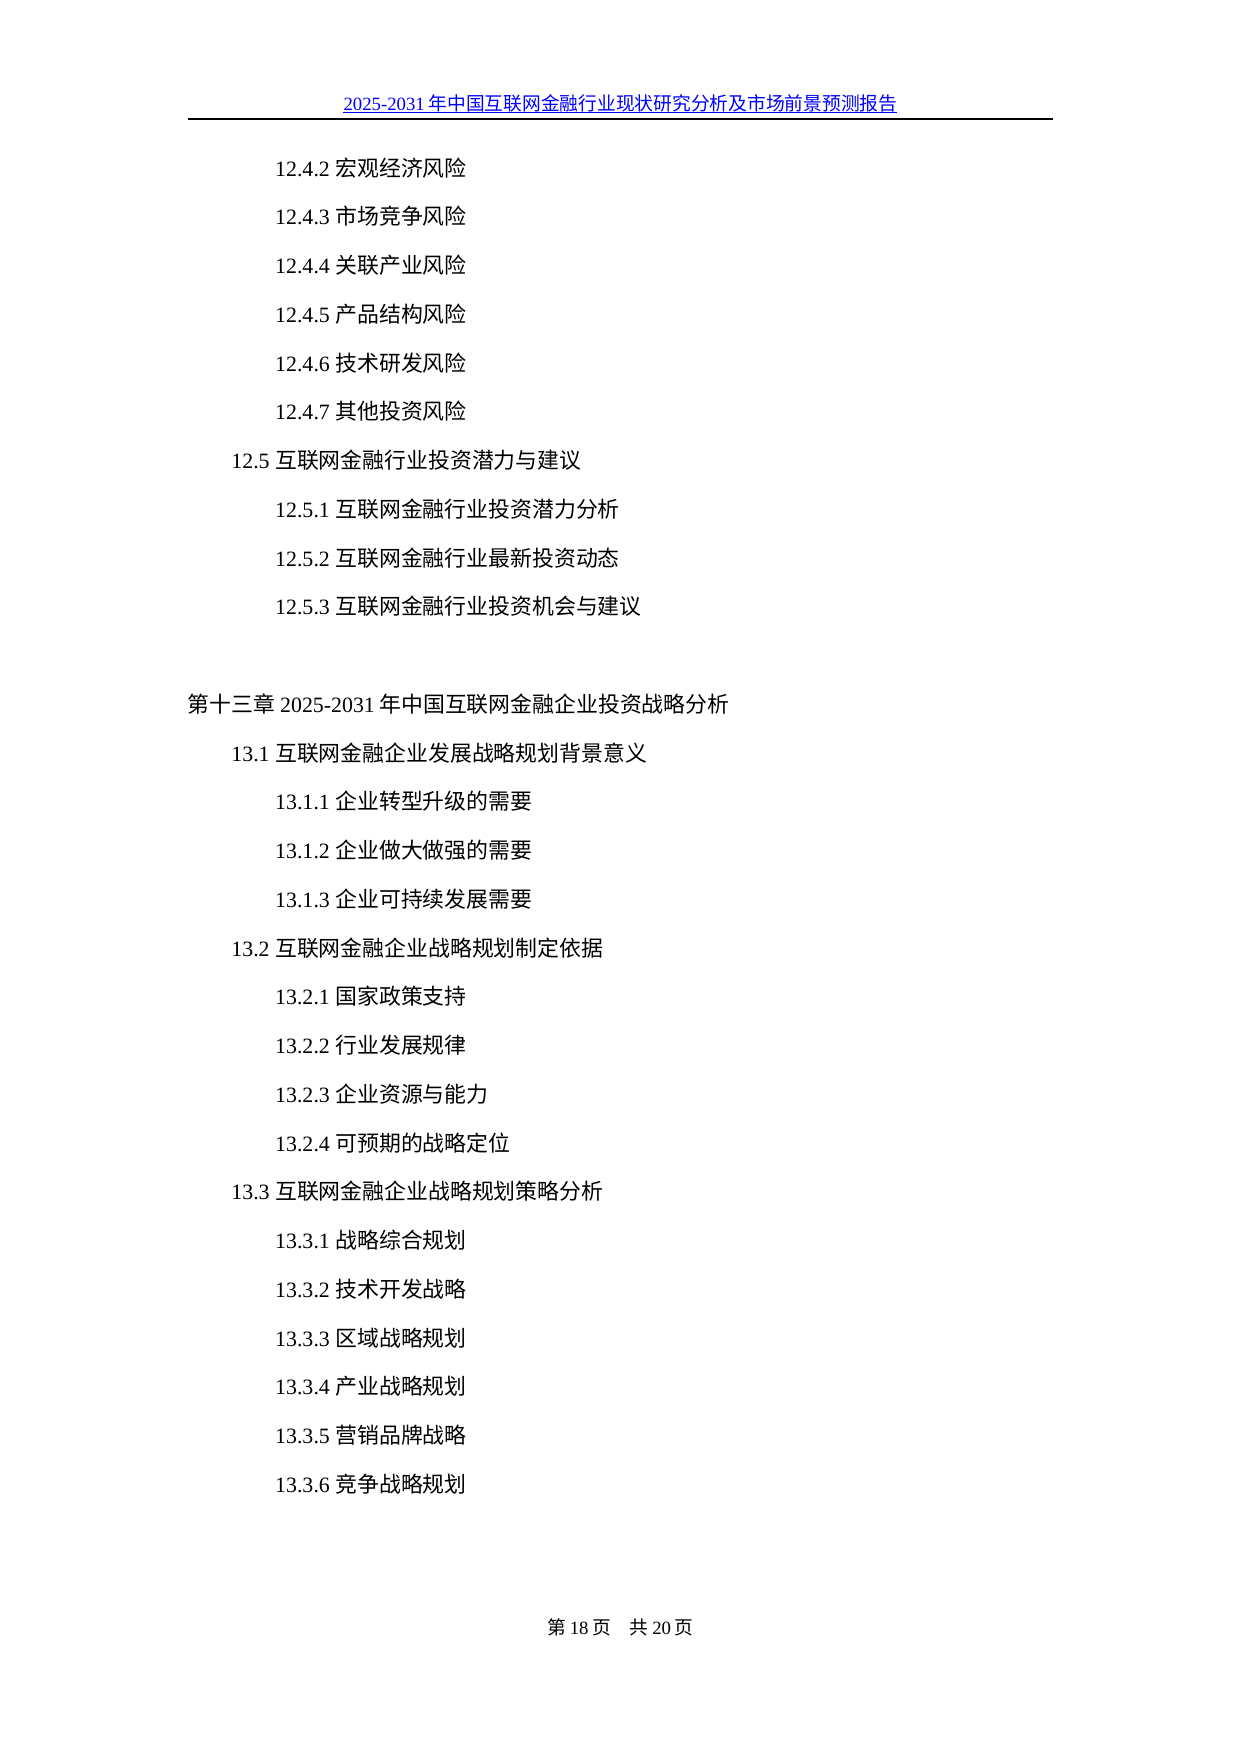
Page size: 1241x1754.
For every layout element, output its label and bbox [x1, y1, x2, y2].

text [187, 150, 1053, 1499]
